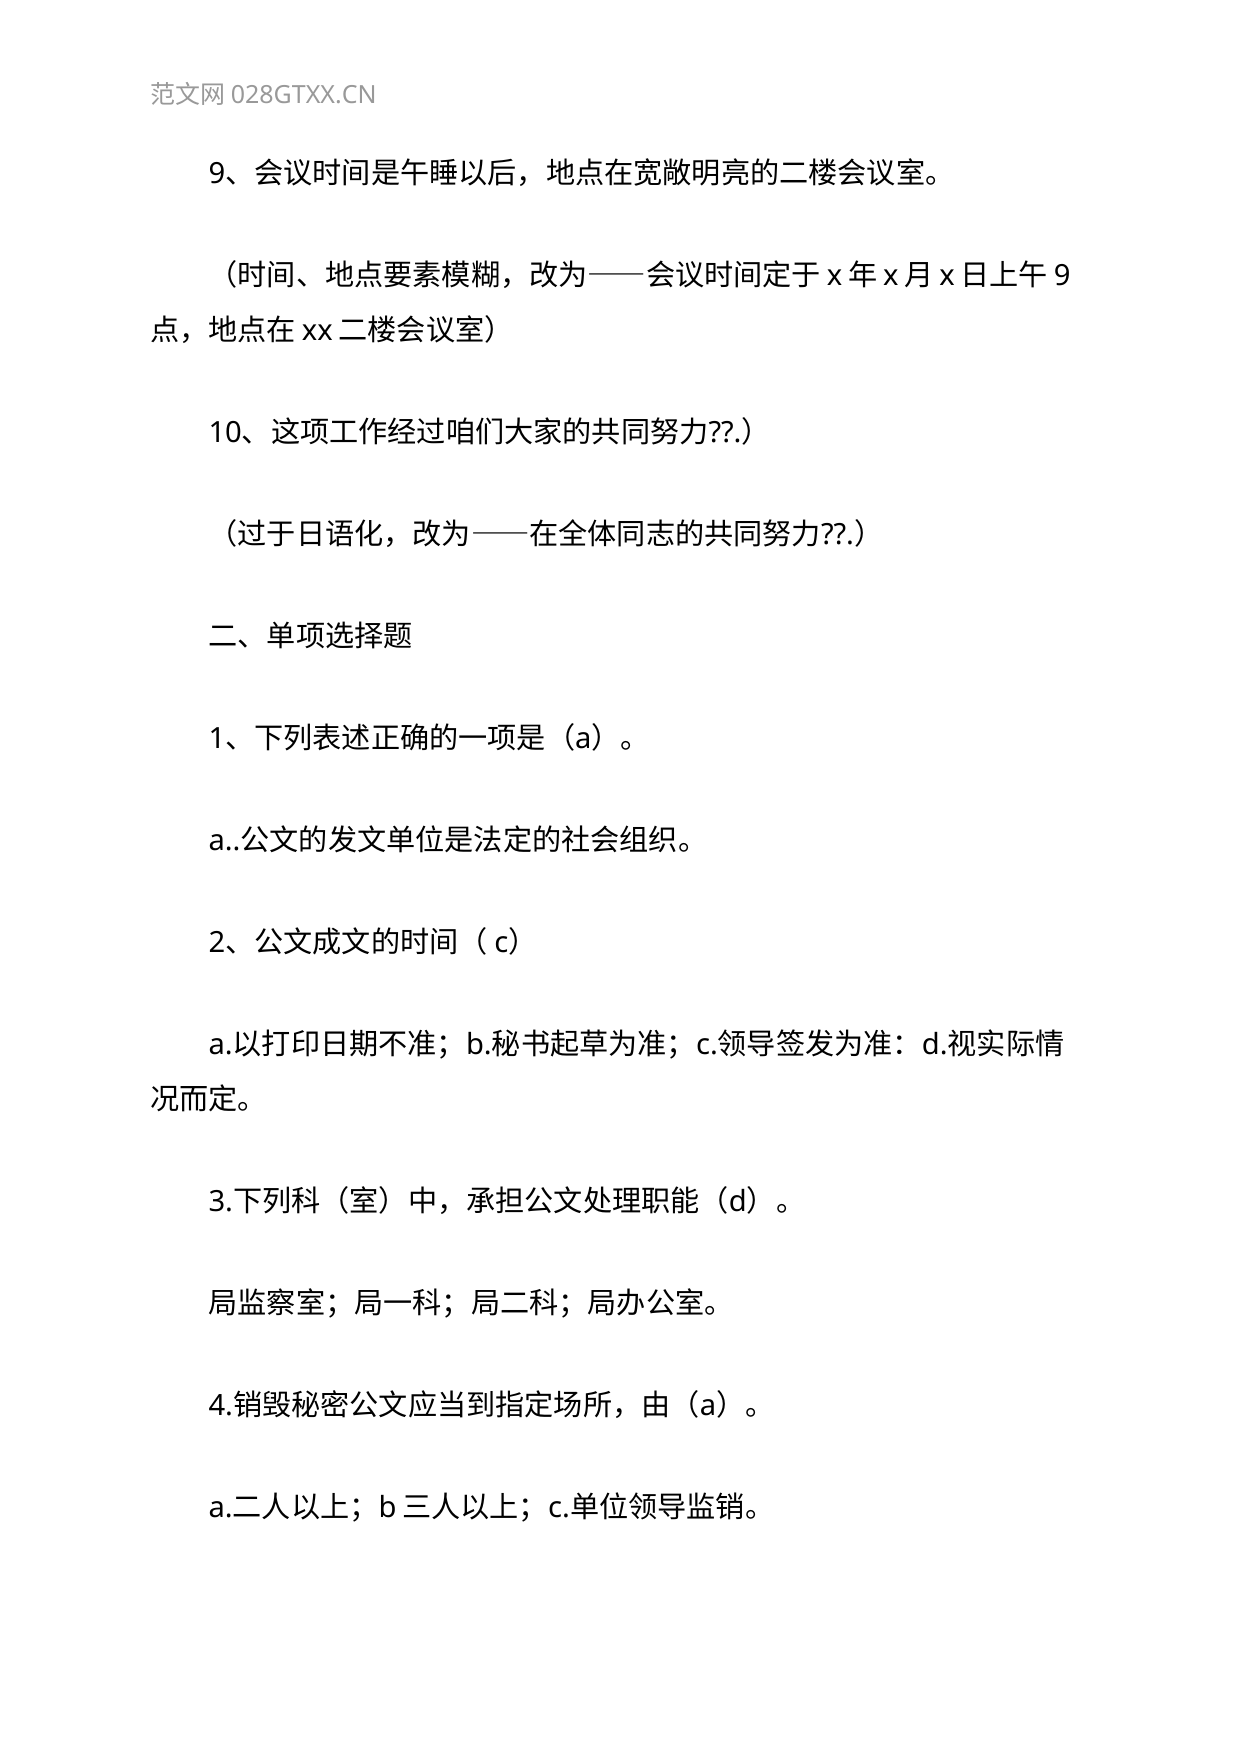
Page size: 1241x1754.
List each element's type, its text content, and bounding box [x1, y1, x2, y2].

text 10、这项工作经过咱们大家的共同努力??.） [150, 409, 1090, 451]
text （过于日语化，改为——在全体同志的共同努力??.） [150, 511, 1090, 553]
text 4.销毁秘密公文应当到指定场所，由（a）。 [150, 1381, 1090, 1423]
text 9、会议时间是午睡以后，地点在宽敞明亮的二楼会议室。 [150, 150, 1090, 192]
text 3.下列科（室）中，承担公文处理职能（d）。 [150, 1177, 1090, 1220]
text 局监察室；局一科；局二科；局办公室。 [150, 1279, 1090, 1322]
text a.以打印日期不准；b.秘书起草为准；c.领导签发为准：d.视实际情况而定。 [150, 1021, 1090, 1118]
text a..公文的发文单位是法定的社会组织。 [150, 817, 1090, 859]
text 二、单项选择题 [150, 613, 1090, 655]
text 1、下列表述正确的一项是（a）。 [150, 715, 1090, 757]
text （时间、地点要素模糊，改为——会议时间定于x年x月x日上午9点，地点在xx二楼会议室） [150, 252, 1090, 349]
text 2、公文成文的时间（ c） [150, 919, 1090, 961]
text a.二人以上；b三人以上；c.单位领导监销。 [150, 1483, 1090, 1526]
